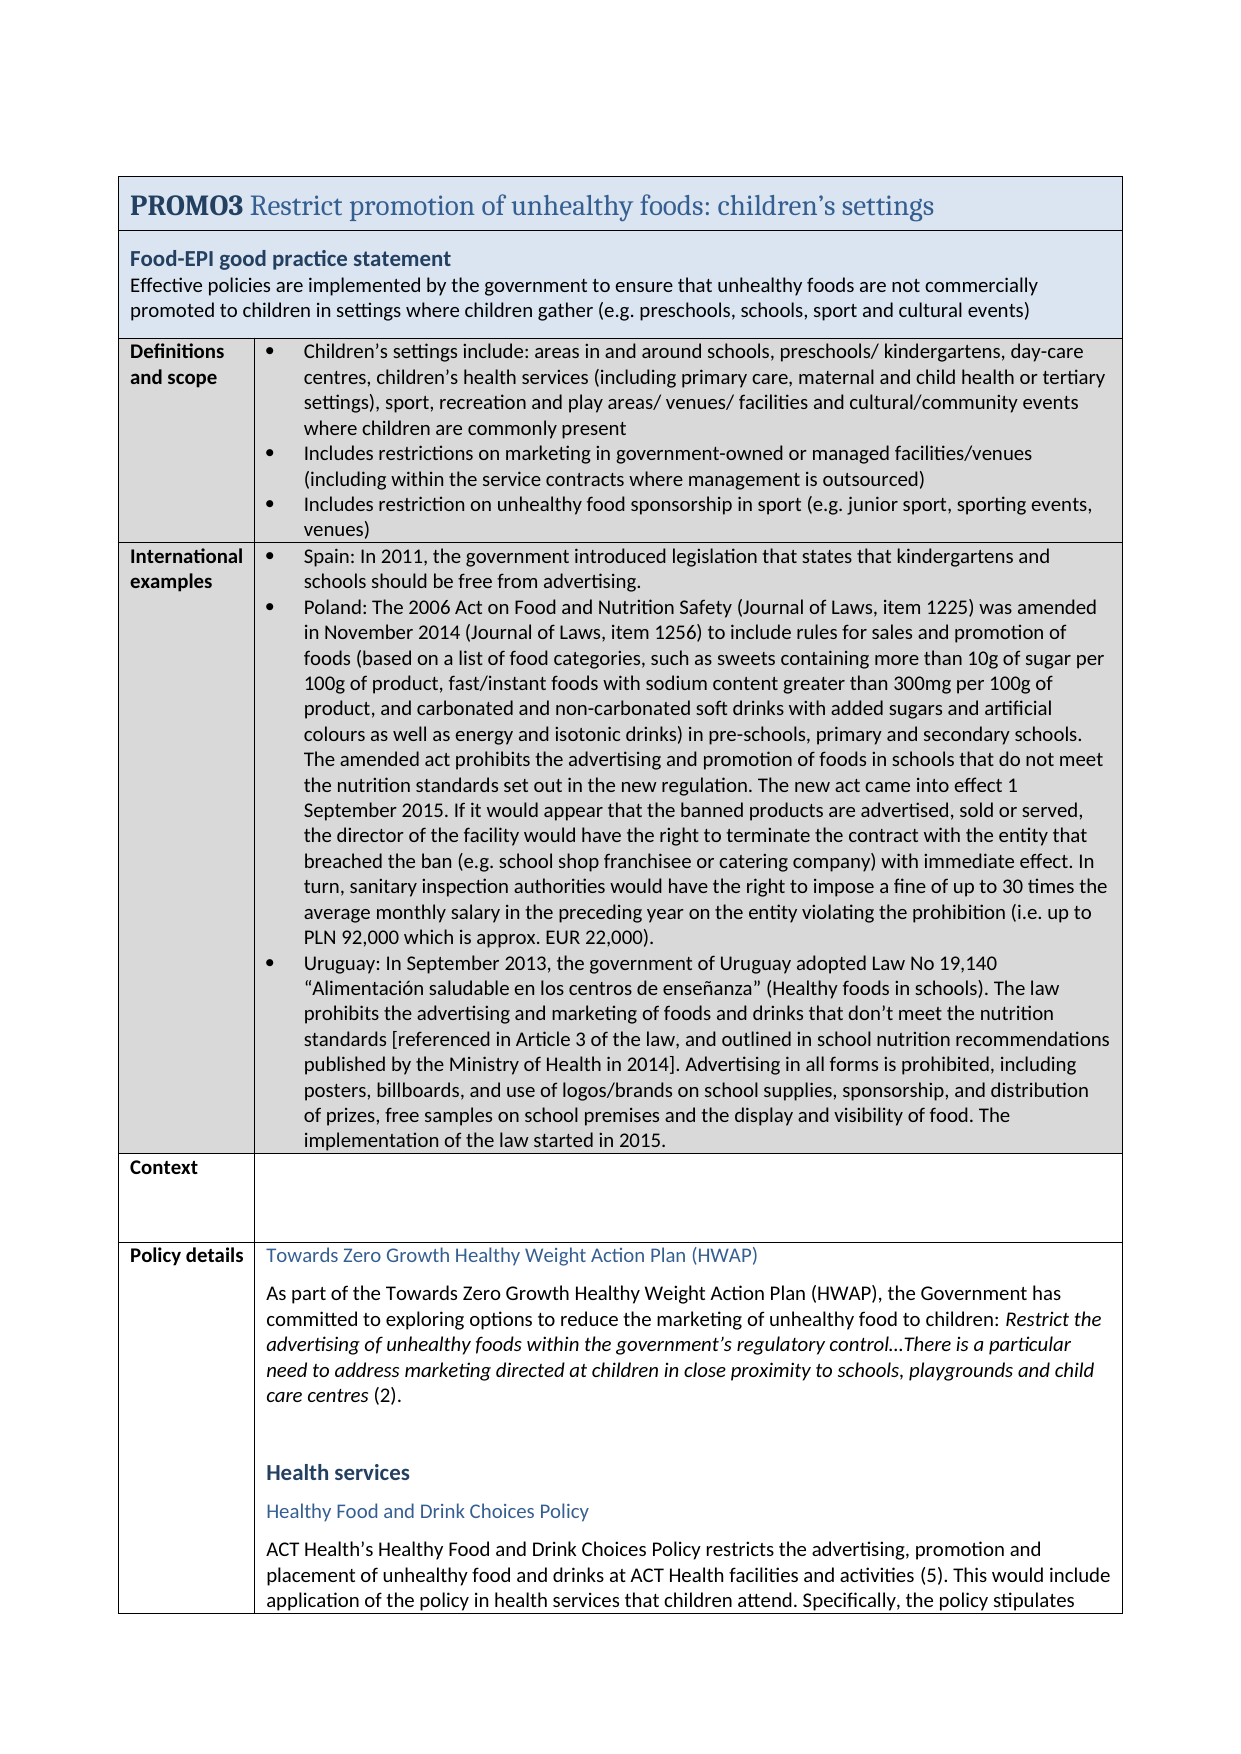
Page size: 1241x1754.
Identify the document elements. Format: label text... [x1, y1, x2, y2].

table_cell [255, 1243, 1122, 1613]
table_cell Children’s settings include: areas in and around schools, preschools/ kindergartens, day-care centres, children’s health services (including primary care, maternal and child health or tertiary settings), sport, recreation and play areas/ venues/ facilities and cultural/community events where children are commonly present Includes restrictions on marketing in government-owned or managed facilities/venues (including within the service contracts where management is outsourced) Includes restriction on unhealthy food sponsorship in sport (e.g. junior sport, sporting events, venues) [255, 339, 1122, 542]
table_cell Definitions and scope [119, 339, 254, 542]
table_cell Food-EPI good practice statement Effective policies are implemented by the government to ensure that unhealthy foods are not commercially promoted to children in settings where children gather (e.g. preschools, schools, sport and cultural events) [119, 231, 1122, 338]
table_cell [255, 1154, 1122, 1242]
table_cell Policy details [119, 1243, 254, 1613]
table_cell Context [119, 1154, 254, 1242]
table_cell International examples [119, 543, 254, 1153]
table_cell Spain: In 2011, the government introduced legislation that states that kindergartens and schools should be free from advertising. Poland: The 2006 Act on Food and Nutrition Safety (Journal of Laws, item 1225) was amended in November 2014 (Journal of Laws, item 1256) to include rules for sales and promotion of foods (based on a list of food categories, such as sweets containing more than 10g of sugar per 100g of product, fast/instant foods with sodium content greater than 300mg per 100g of product, and carbonated and non-carbonated soft drinks with added sugars and artificial colours as well as energy and isotonic drinks) in pre-schools, primary and secondary schools. The amended act prohibits the advertising and promotion of foods in schools that do not meet the nutrition standards set out in the new regulation. The new act came into effect 1 September 2015. If it would appear that the banned products are advertised, sold or served, the director of the facility would have the right to terminate the contract with the entity that breached the ban (e.g. school shop franchisee or catering company) with immediate effect. In turn, sanitary inspection authorities would have the right to impose a fine of up to 30 times the average monthly salary in the preceding year on the entity violating the prohibition (i.e. up to PLN 92,000 which is approx. EUR 22,000). Uruguay: In September 2013, the government of Uruguay adopted Law No 19,140 “Alimentación saludable en los centros de enseñanza” (Healthy foods in schools). The law prohibits the advertising and marketing of foods and drinks that don’t meet the nutrition standards [referenced in Article 3 of the law, and outlined in school nutrition recommendations published by the Ministry of Health in 2014]. Advertising in all forms is prohibited, including posters, billboards, and use of logos/brands on school supplies, sponsorship, and distribution of prizes, free samples on school premises and the display and visibility of food. The implementation of the law started in 2015. [255, 543, 1122, 1153]
table_header PROMO3 Restrict promotion of unhealthy foods: children’s settings [119, 177, 1122, 230]
